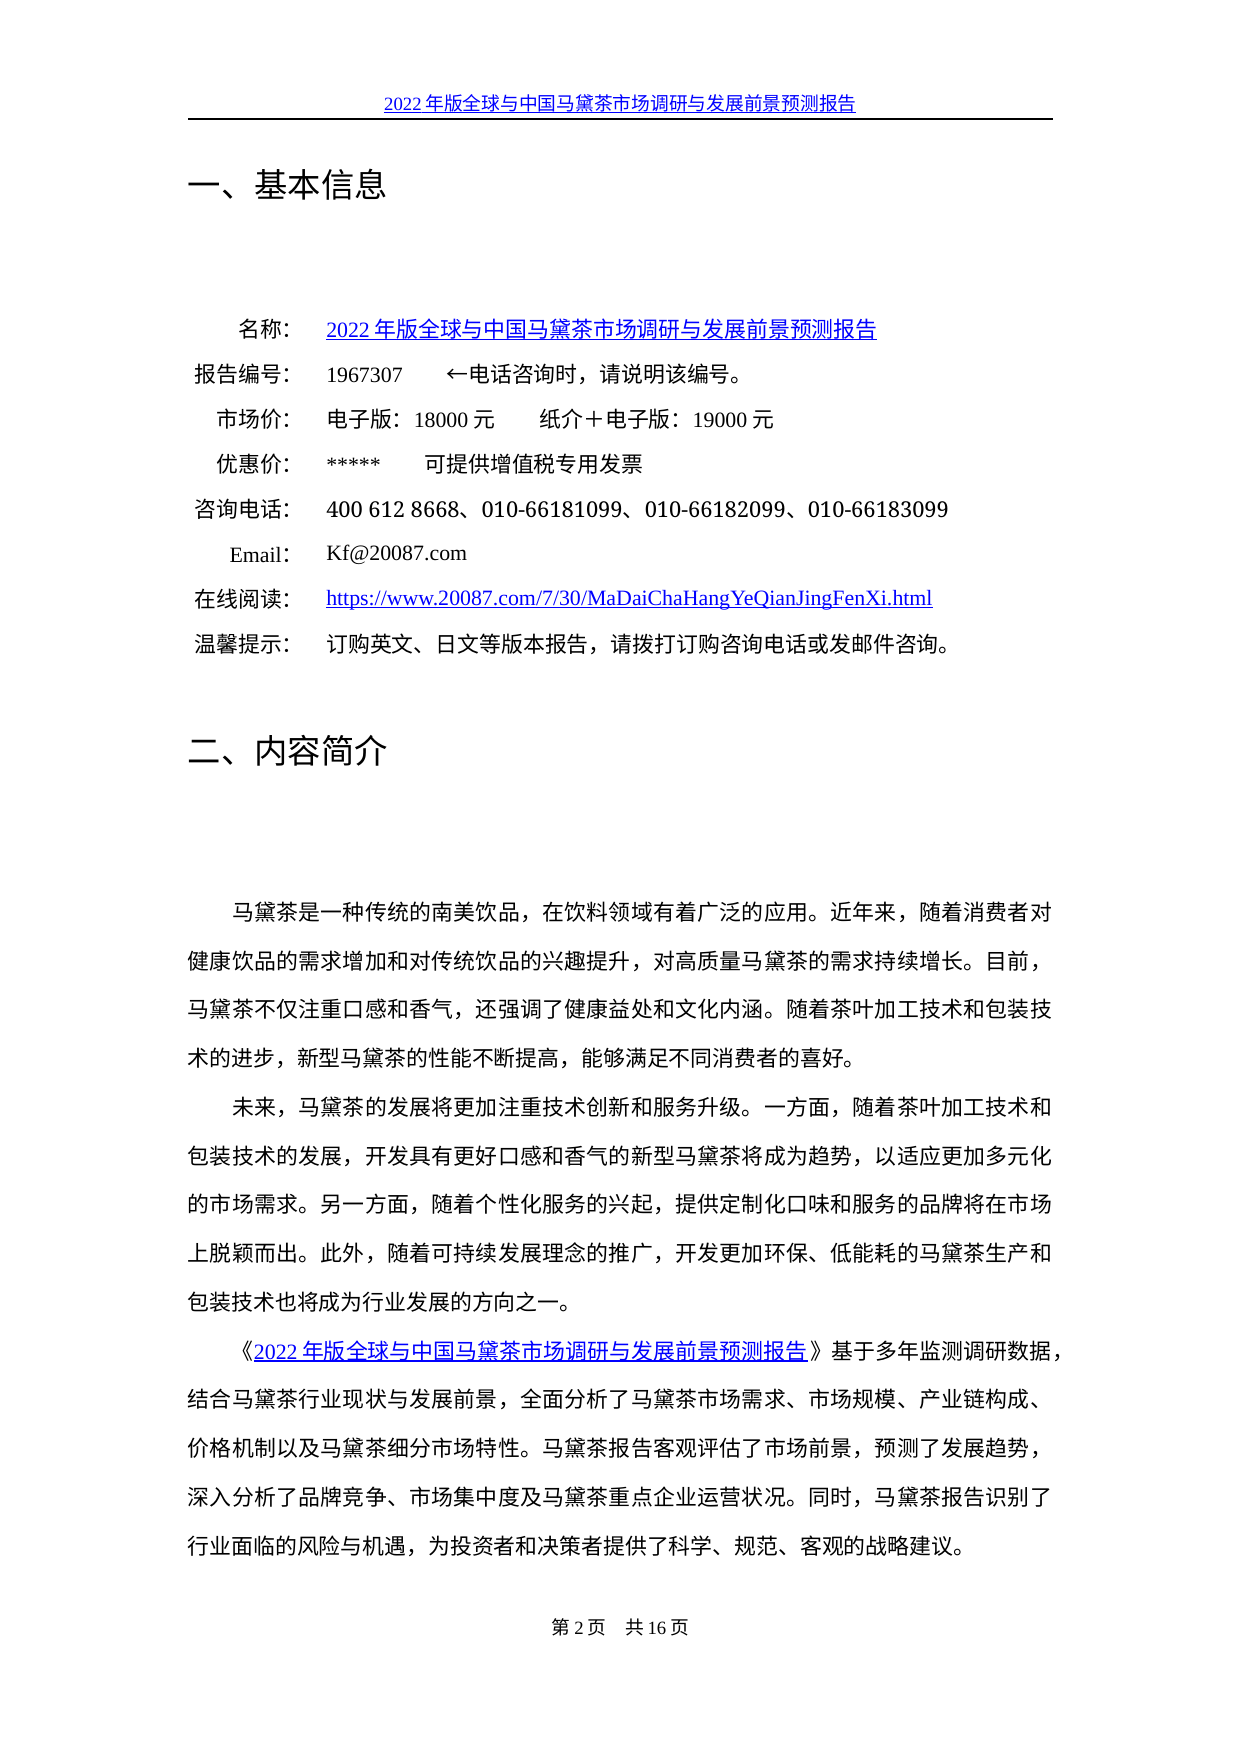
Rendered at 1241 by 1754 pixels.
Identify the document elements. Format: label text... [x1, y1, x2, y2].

table_cell Kf@20087.com [315, 537, 1073, 582]
table_header 2022年版全球与中国马黛茶市场调研与发展前景预测报告 [315, 312, 1073, 357]
table_cell 优惠价： [167, 447, 315, 492]
table_cell 1967307 ←电话咨询时，请说明该编号。 [315, 357, 1073, 402]
table_cell 温馨提示： [167, 627, 315, 672]
table_cell 订购英文、日文等版本报告，请拨打订购咨询电话或发邮件咨询。 [315, 627, 1073, 672]
table_cell Email： [167, 537, 315, 582]
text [187, 894, 1053, 1561]
title 一、基本信息 [187, 150, 1053, 215]
table_header 名称： [167, 312, 315, 357]
table_cell 报告编号： [167, 357, 315, 402]
table_cell 咨询电话： [167, 492, 315, 537]
table_cell [315, 582, 1073, 627]
table_cell 在线阅读： [167, 582, 315, 627]
table_cell 电子版：18000 元 纸介＋电子版：19000 元 [315, 402, 1073, 447]
table_cell 市场价： [167, 402, 315, 447]
table_cell ***** 可提供增值税专用发票 [315, 447, 1073, 492]
table_cell 400 612 8668、010-66181099、010-66182099、010-66183099 [315, 492, 1073, 537]
title 二、内容简介 [187, 717, 1053, 782]
